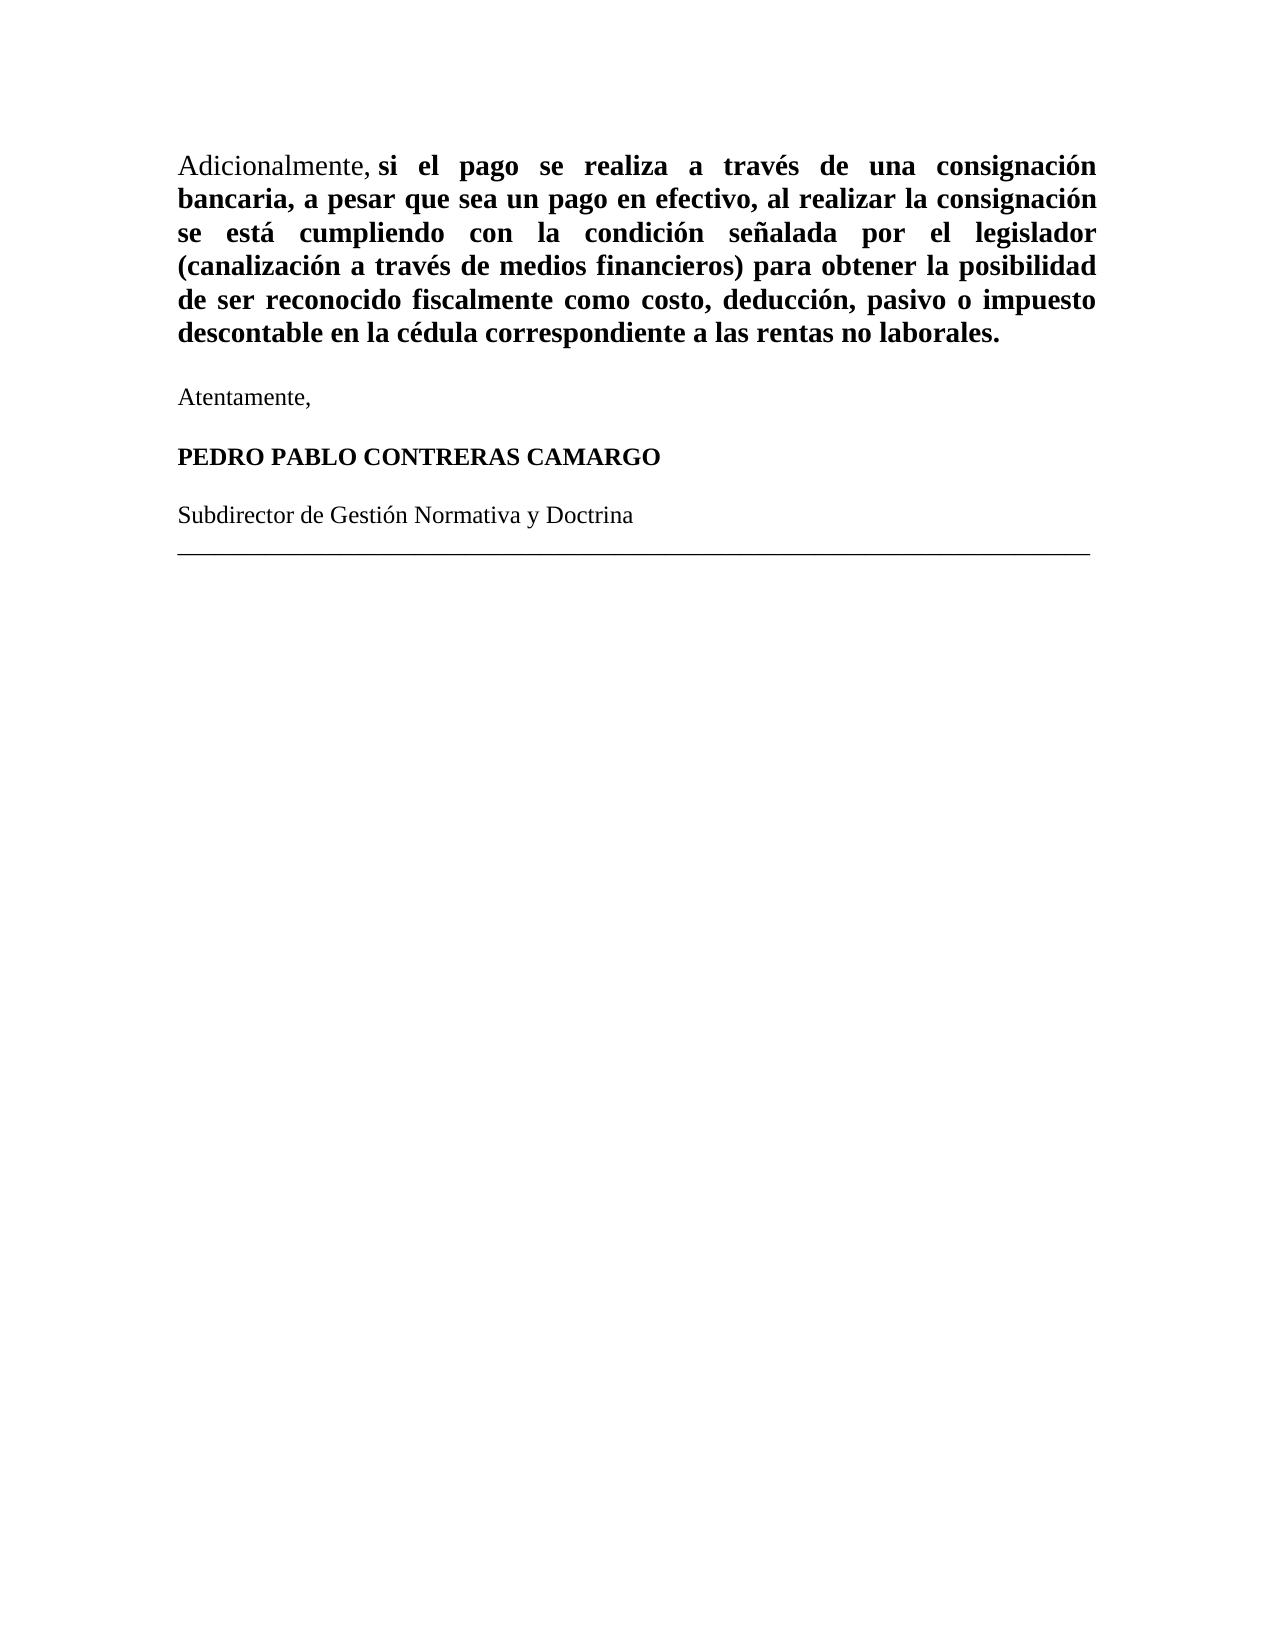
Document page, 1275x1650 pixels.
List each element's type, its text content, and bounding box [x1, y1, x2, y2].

text PEDRO PABLO CONTRERAS CAMARGO [177, 442, 1098, 471]
text Adicionalmente, si el pago se realiza a través de una consignación bancaria, a pesar que sea un pago en efectivo, al realizar la consignación se está cumpliendo con la condición señalada por el legislador (canalización a través de medios financieros) para obtener la posibilidad de ser reconocido fiscalmente como costo, deducción, pasivo o impuesto descontable en la cédula correspondiente a las rentas no laborales. [177, 148, 1098, 349]
text Subdirector de Gestión Normativa y Doctrina [177, 471, 1098, 529]
text Atentamente, [177, 382, 1098, 411]
text _________________________________________________________________________ [177, 529, 1098, 557]
